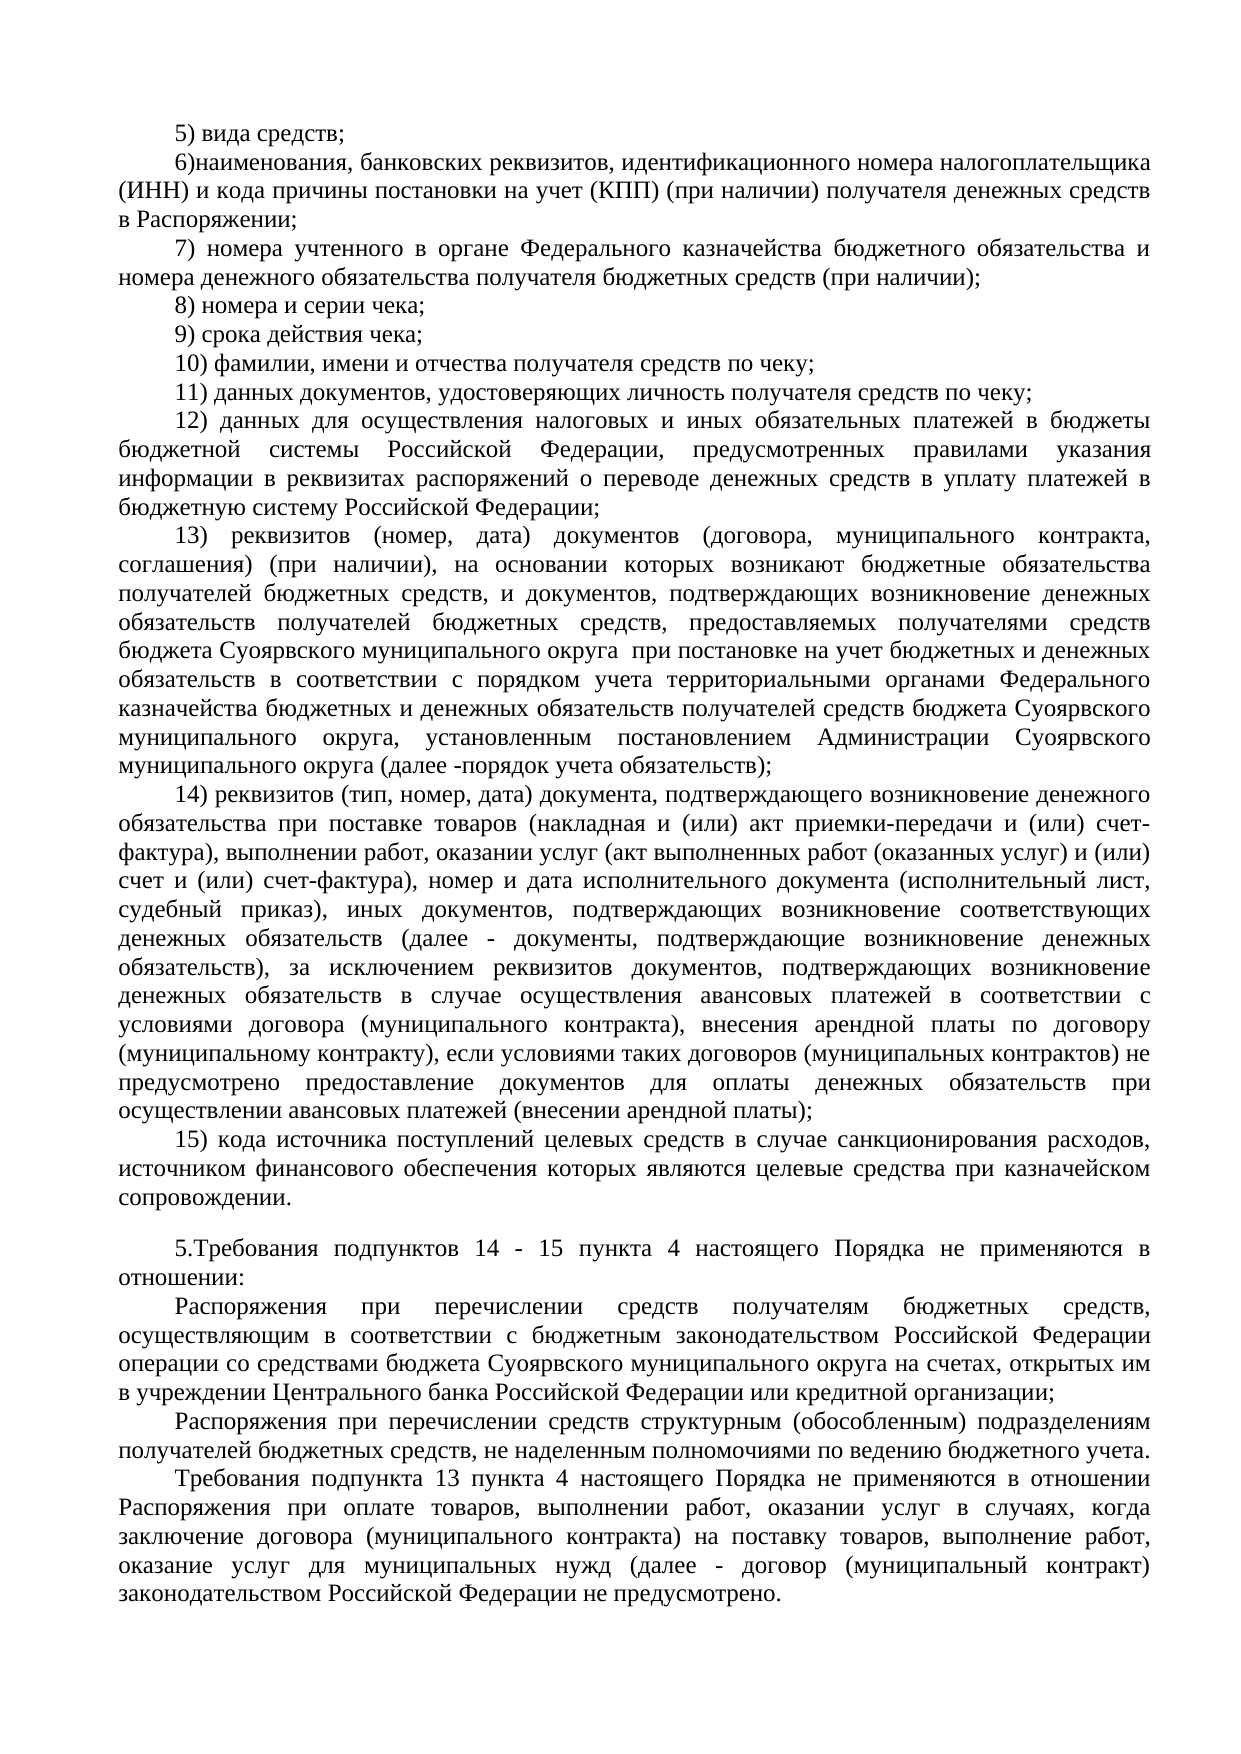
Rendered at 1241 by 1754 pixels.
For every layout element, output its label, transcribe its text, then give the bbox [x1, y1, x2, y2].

text 9) срока действия чека; [118, 319, 1152, 348]
text Распоряжения при перечислении средств получателям бюджетных средств, осуществляющим в соответствии с бюджетным законодательством Российской Федерации операции со средствами бюджета Суоярвского муниципального округа на счетах, открытых им в учреждении Центрального банка Российской Федерации или кредитной организации; [118, 1291, 1152, 1406]
text 12) данных для осуществления налоговых и иных обязательных платежей в бюджеты бюджетной системы Российской Федерации, предусмотренных правилами указания информации в реквизитах распоряжений о переводе денежных средств в уплату платежей в бюджетную систему Российской Федерации; [118, 406, 1152, 521]
text Распоряжения при перечислении средств структурным (обособленным) подразделениям получателей бюджетных средств, не наделенным полномочиями по ведению бюджетного учета. [118, 1406, 1152, 1463]
text 13) реквизитов (номер, дата) документов (договора, муниципального контракта, соглашения) (при наличии), на основании которых возникают бюджетные обязательства получателей бюджетных средств, и документов, подтверждающих возникновение денежных обязательств получателей бюджетных средств, предоставляемых получателями средств бюджета Суоярвского муниципального округа при постановке на учет бюджетных и денежных обязательств в соответствии с порядком учета территориальными органами Федерального казначейства бюджетных и денежных обязательств получателей средств бюджета Суоярвского муниципального округа, установленным постановлением Администрации Суоярвского муниципального округа (далее -порядок учета обязательств); [118, 521, 1152, 779]
text 8) номера и серии чека; [118, 291, 1152, 319]
text 15) кода источника поступлений целевых средств в случае санкционирования расходов, источником финансового обеспечения которых являются целевые средства при казначейском сопровождении. [118, 1124, 1152, 1211]
text 11) данных документов, удостоверяющих личность получателя средств по чеку; [118, 377, 1152, 406]
text 5) вида средств; [118, 118, 1152, 147]
text 10) фамилии, имени и отчества получателя средств по чеку; [118, 348, 1152, 377]
text 7) номера учтенного в органе Федерального казначейства бюджетного обязательства и номера денежного обязательства получателя бюджетных средств (при наличии); [118, 233, 1152, 291]
text 14) реквизитов (тип, номер, дата) документа, подтверждающего возникновение денежного обязательства при поставке товаров (накладная и (или) акт приемки-передачи и (или) счет-фактура), выполнении работ, оказании услуг (акт выполненных работ (оказанных услуг) и (или) счет и (или) счет-фактура), номер и дата исполнительного документа (исполнительный лист, судебный приказ), иных документов, подтверждающих возникновение соответствующих денежных обязательств (далее - документы, подтверждающие возникновение денежных обязательств), за исключением реквизитов документов, подтверждающих возникновение денежных обязательств в случае осуществления авансовых платежей в соответствии с условиями договора (муниципального контракта), внесения арендной платы по договору (муниципальному контракту), если условиями таких договоров (муниципальных контрактов) не предусмотрено предоставление документов для оплаты денежных обязательств при осуществлении авансовых платежей (внесении арендной платы); [118, 779, 1152, 1124]
text Требования подпункта 13 пункта 4 настоящего Порядка не применяются в отношении Распоряжения при оплате товаров, выполнении работ, оказании услуг в случаях, когда заключение договора (муниципального контракта) на поставку товаров, выполнение работ, оказание услуг для муниципальных нужд (далее - договор (муниципальный контракт) законодательством Российской Федерации не предусмотрено. [118, 1463, 1152, 1607]
text 6)наименования, банковских реквизитов, идентификационного номера налогоплательщика (ИНН) и кода причины постановки на учет (КПП) (при наличии) получателя денежных средств в Распоряжении; [118, 147, 1152, 233]
text 5.Требования подпунктов 14 - 15 пункта 4 настоящего Порядка не применяются в отношении: [118, 1233, 1152, 1291]
